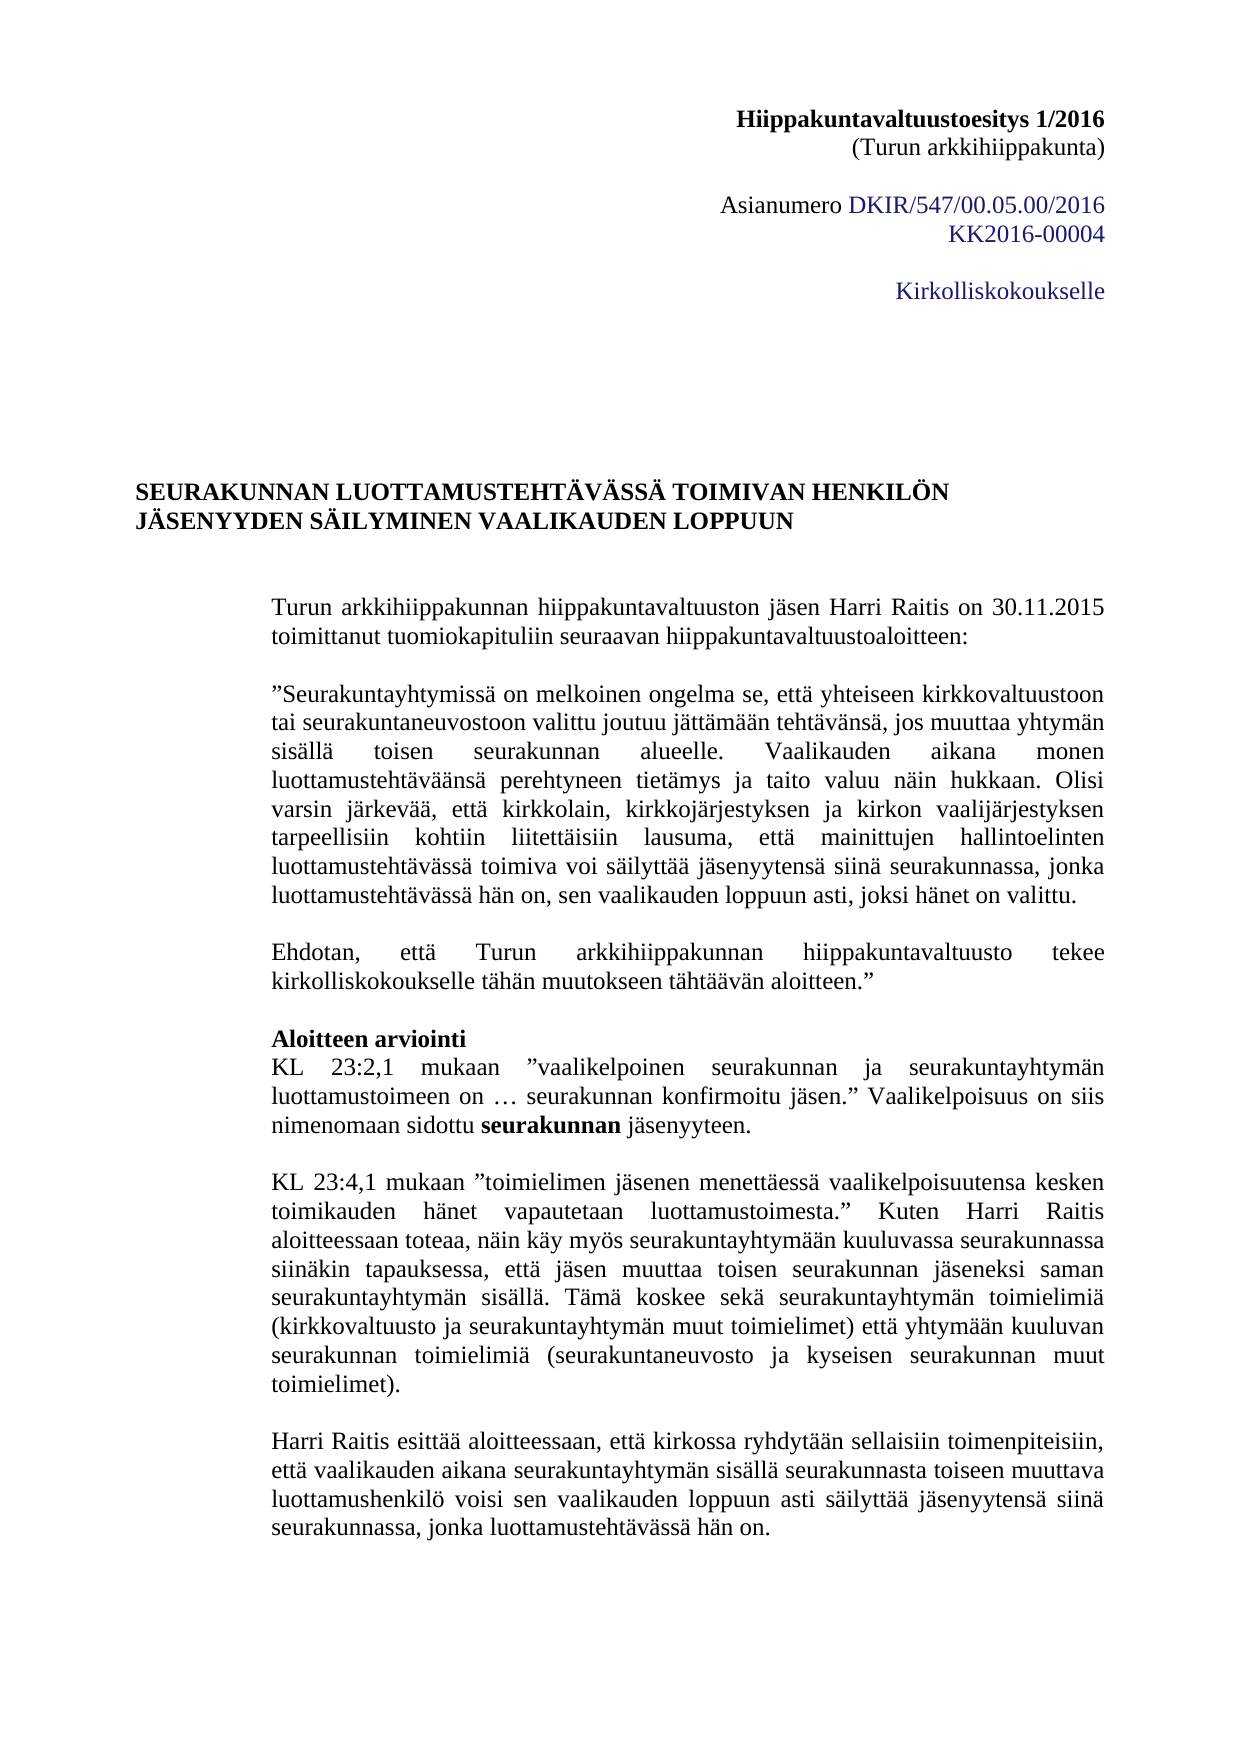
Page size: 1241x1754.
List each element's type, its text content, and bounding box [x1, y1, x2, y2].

text Turun arkkihiippakunnan hiippakuntavaltuuston jäsen Harri Raitis on 30.11.2015 toimittanut tuomiokapituliin seuraavan hiippakuntavaltuustoaloitteen: [271, 592, 1105, 650]
text JÄSENYYDEN SÄILYMINEN VAALIKAUDEN LOPPUUN [135, 506, 1105, 535]
text KK2016-00004 [135, 219, 1105, 247]
text Harri Raitis esittää aloitteessaan, että kirkossa ryhdytään sellaisiin toimenpiteisiin, että vaalikauden aikana seurakuntayhtymän sisällä seurakunnasta toiseen muuttava luottamushenkilö voisi sen vaalikauden loppuun asti säilyttää jäsenyytensä siinä seurakunnassa, jonka luottamustehtävässä hän on. [271, 1426, 1105, 1541]
text Hiippakuntavaltuustoesitys 1/2016 [135, 104, 1105, 132]
text ”Seurakuntayhtymissä on melkoinen ongelma se, että yhteiseen kirkkovaltuustoon tai seurakuntaneuvostoon valittu joutuu jättämään tehtävänsä, jos muuttaa yhtymän sisällä toisen seurakunnan alueelle. Vaalikauden aikana monen luottamustehtäväänsä perehtyneen tietämys ja taito valuu näin hukkaan. Olisi varsin järkevää, että kirkkolain, kirkkojärjestyksen ja kirkon vaalijärjestyksen tarpeellisiin kohtiin liitettäisiin lausuma, että mainittujen hallintoelinten luottamustehtävässä toimiva voi säilyttää jäsenyytensä siinä seurakunnassa, jonka luottamustehtävässä hän on, sen vaalikauden loppuun asti, joksi hänet on valittu. [271, 679, 1105, 909]
text Aloitteen arviointi [271, 1024, 1105, 1052]
text KL 23:4,1 mukaan ”toimielimen jäsenen menettäessä vaalikelpoisuutensa kesken toimikauden hänet vapautetaan luottamustoimesta.” Kuten Harri Raitis aloitteessaan toteaa, näin käy myös seurakuntayhtymään kuuluvassa seurakunnassa siinäkin tapauksessa, että jäsen muuttaa toisen seurakunnan jäseneksi saman seurakuntayhtymän sisällä. Tämä koskee sekä seurakuntayhtymän toimielimiä (kirkkovaltuusto ja seurakuntayhtymän muut toimielimet) että yhtymään kuuluvan seurakunnan toimielimiä (seurakuntaneuvosto ja kyseisen seurakunnan muut toimielimet). [271, 1167, 1105, 1397]
text Asianumero DKIR/547/00.05.00/2016 [135, 190, 1105, 219]
text Kirkolliskokoukselle [135, 276, 1105, 305]
text (Turun arkkihiippakunta) [135, 132, 1105, 161]
text KL 23:2,1 mukaan ”vaalikelpoinen seurakunnan ja seurakuntayhtymän luottamustoimeen on … seurakunnan konfirmoitu jäsen.” Vaalikelpoisuus on siis nimenomaan sidottu seurakunnan jäsenyyteen. [271, 1052, 1105, 1139]
text Ehdotan, että Turun arkkihiippakunnan hiippakuntavaltuusto tekee kirkolliskokoukselle tähän muutokseen tähtäävän aloitteen.” [271, 937, 1105, 995]
text SEURAKUNNAN LUOTTAMUSTEHTÄVÄSSÄ TOIMIVAN HENKILÖN [135, 477, 1105, 506]
